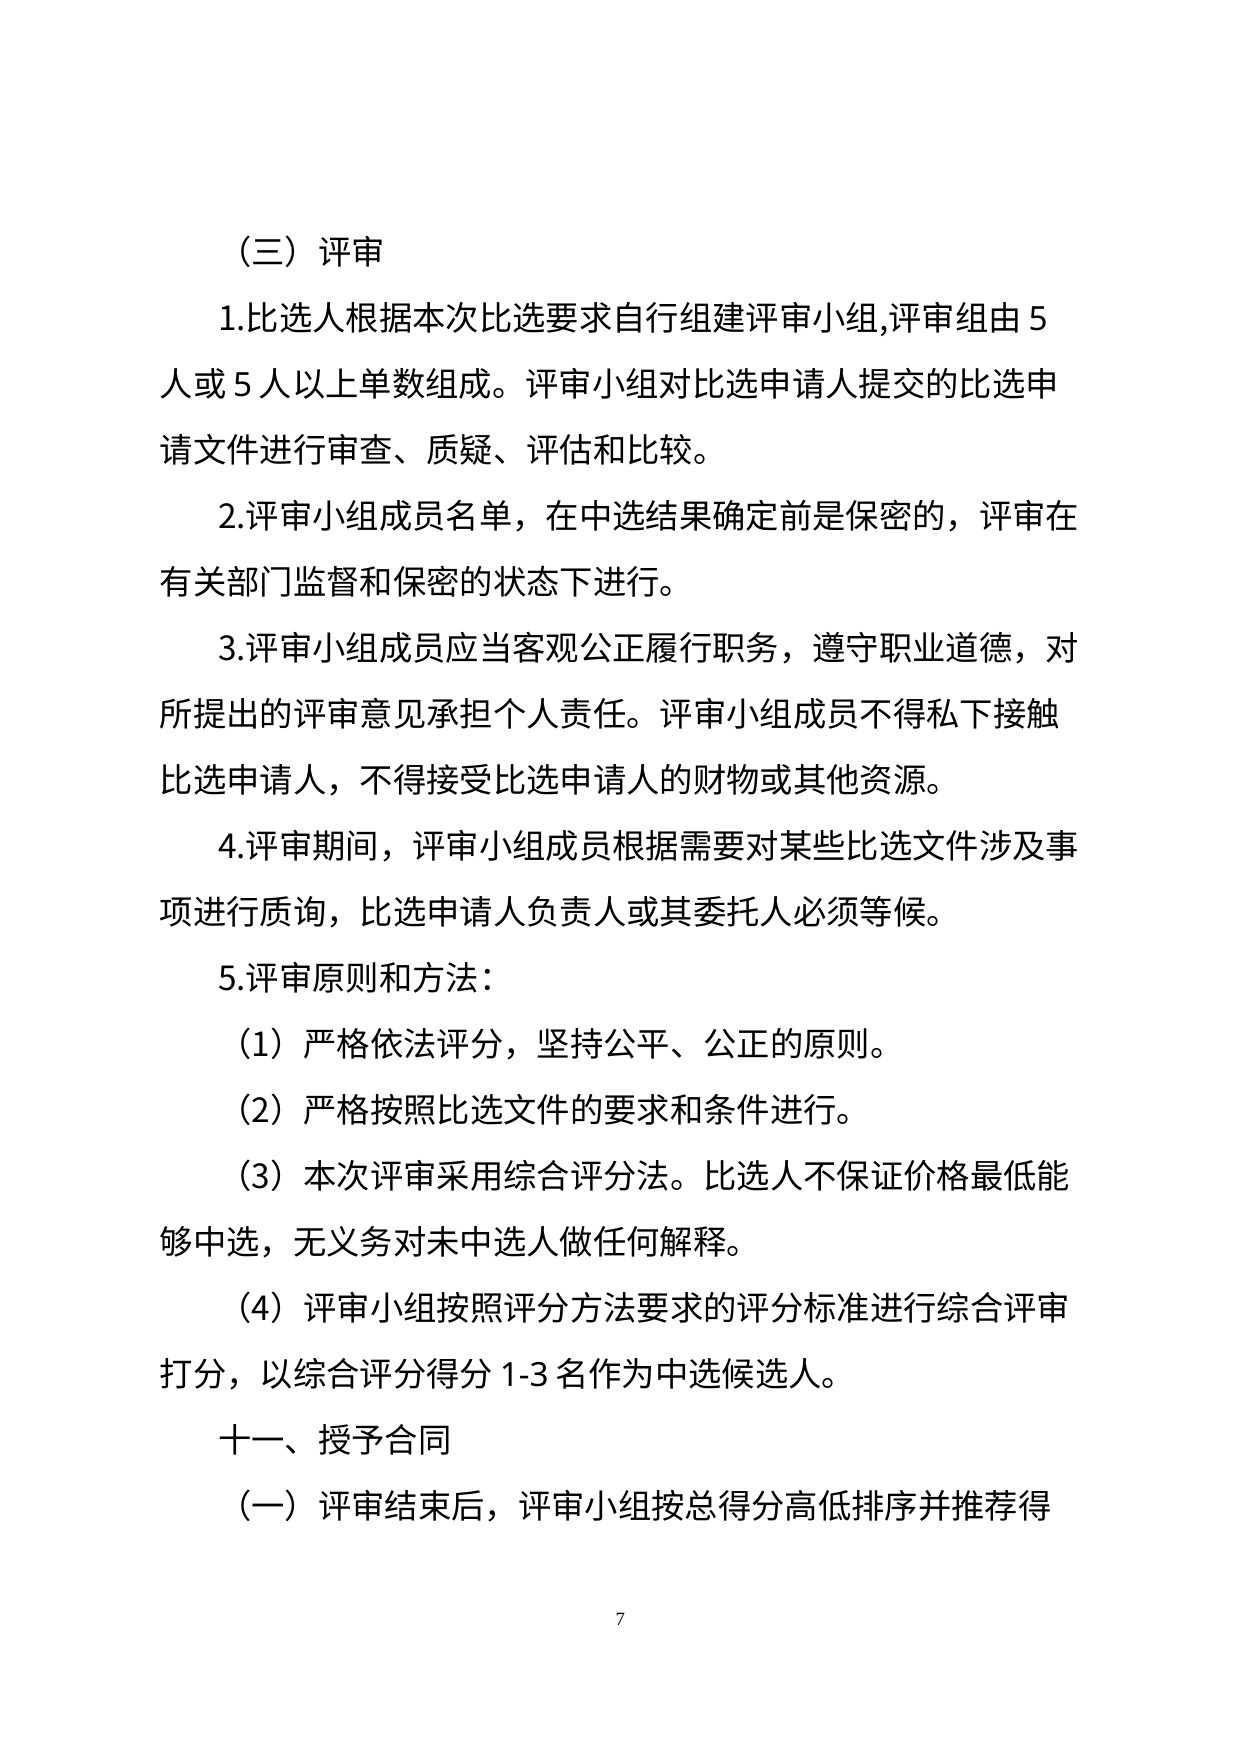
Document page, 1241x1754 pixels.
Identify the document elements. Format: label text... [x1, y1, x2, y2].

text （2）严格按照比选文件的要求和条件进行。 [159, 1075, 1081, 1141]
text （4）评审小组按照评分方法要求的评分标准进行综合评审打分，以综合评分得分1-3名作为中选候选人。 [159, 1273, 1081, 1405]
text 3.评审小组成员应当客观公正履行职务，遵守职业道德，对所提出的评审意见承担个人责任。评审小组成员不得私下接触比选申请人，不得接受比选申请人的财物或其他资源。 [159, 613, 1081, 811]
text （1）严格依法评分，坚持公平、公正的原则。 [159, 1009, 1081, 1075]
text （三）评审 [159, 217, 1081, 283]
text 4.评审期间，评审小组成员根据需要对某些比选文件涉及事项进行质询，比选申请人负责人或其委托人必须等候。 [159, 811, 1081, 943]
text （3）本次评审采用综合评分法。比选人不保证价格最低能够中选，无义务对未中选人做任何解释。 [159, 1141, 1081, 1273]
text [159, 1471, 1081, 1537]
text 1.比选人根据本次比选要求自行组建评审小组,评审组由5人或5人以上单数组成。评审小组对比选申请人提交的比选申请文件进行审查、质疑、评估和比较。 [159, 283, 1081, 481]
text 5.评审原则和方法： [159, 943, 1081, 1009]
text 2.评审小组成员名单，在中选结果确定前是保密的，评审在有关部门监督和保密的状态下进行。 [159, 481, 1081, 613]
text 十一、授予合同 [159, 1405, 1081, 1471]
